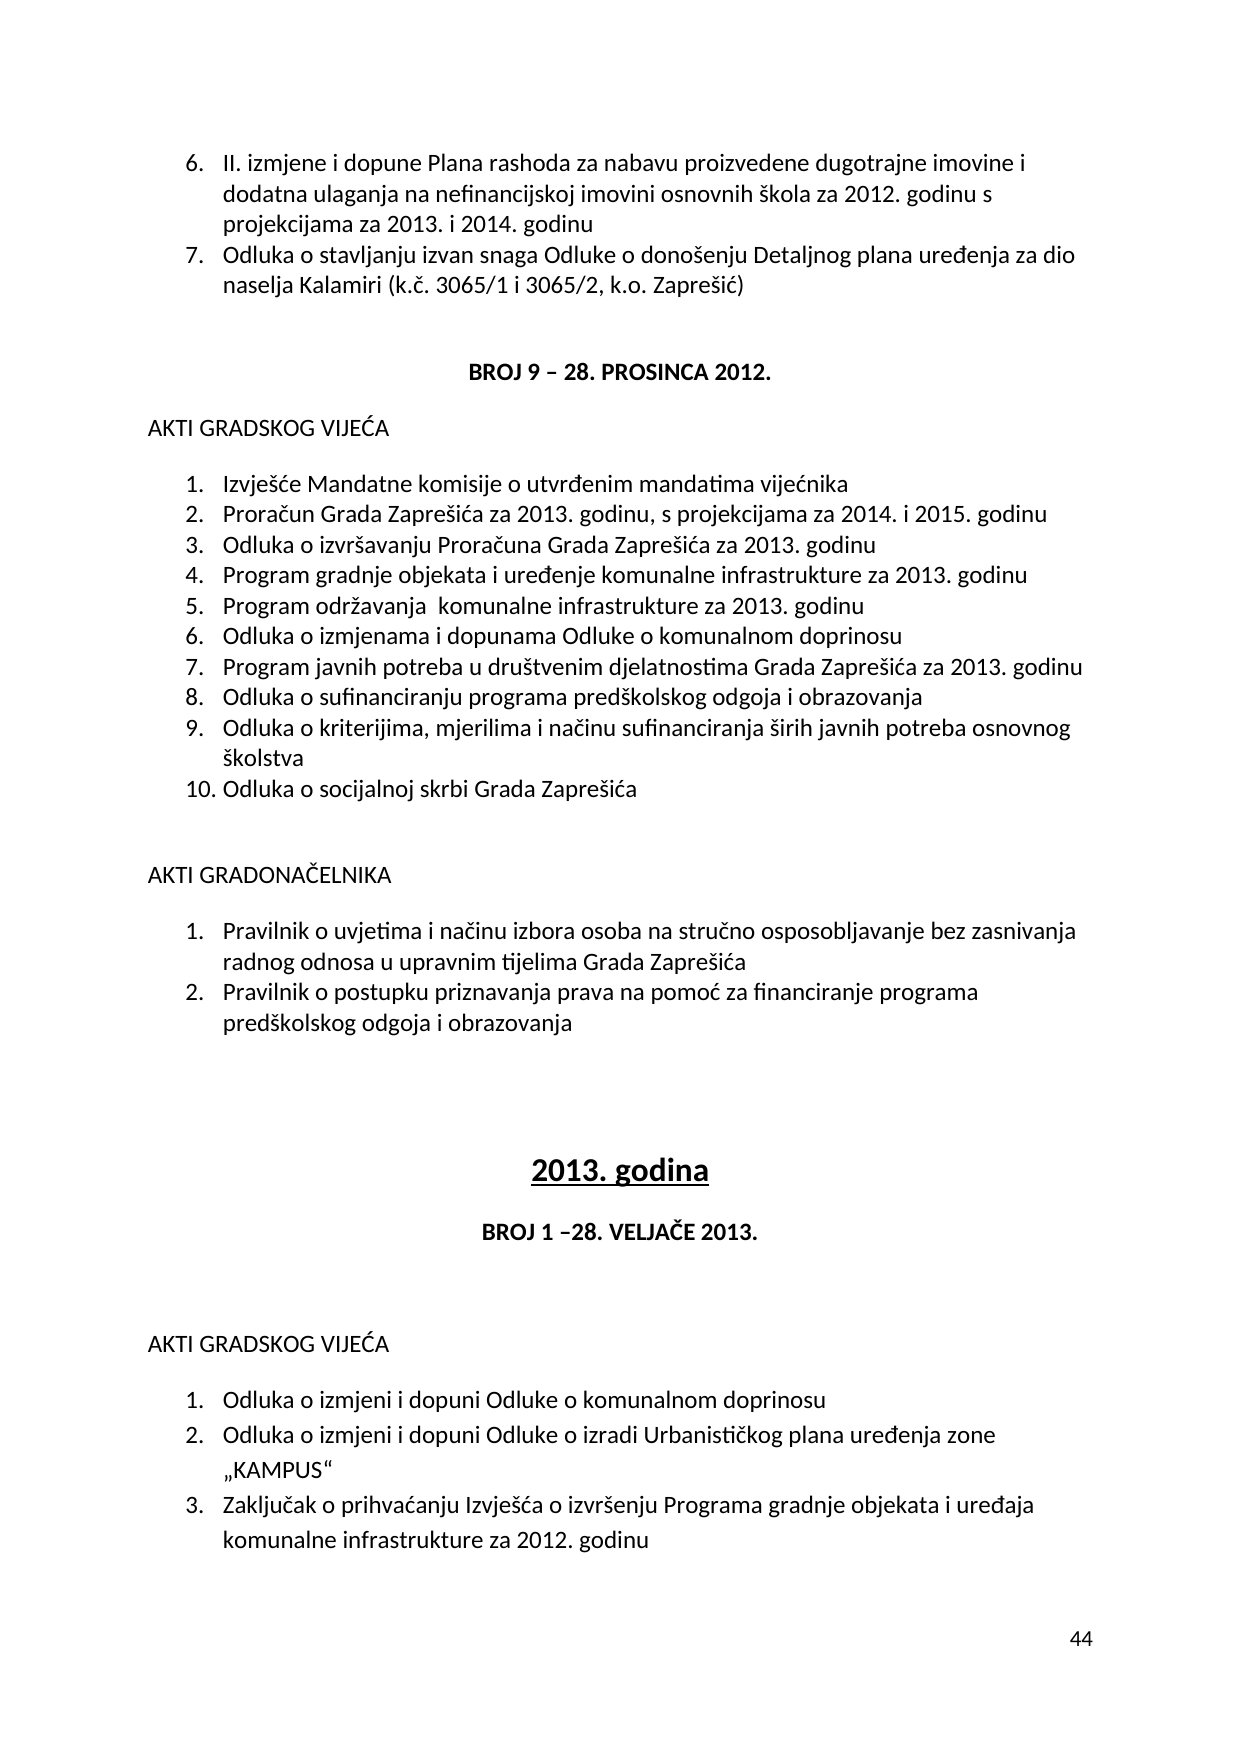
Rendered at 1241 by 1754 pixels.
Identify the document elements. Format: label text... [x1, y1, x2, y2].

list Odluka o izmjeni i dopuni Odluke o komunalnom doprinosu [185, 1384, 1093, 1414]
list Pravilnik o uvjetima i načinu izbora osoba na stručno osposobljavanje bez zasnivanja radnog odnosa u upravnim tijelima Grada Zaprešića [185, 915, 1093, 976]
list Program gradnje objekata i uređenje komunalne infrastrukture za 2013. godinu [185, 559, 1093, 590]
list Program održavanja komunalne infrastrukture za 2013. godinu [185, 590, 1093, 620]
list Odluka o izmjeni i dopuni Odluke o izradi Urbanističkog plana uređenja zone „KAMPUS“ [185, 1419, 1093, 1484]
text AKTI GRADSKOG VIJEĆA [148, 412, 1093, 442]
list Izvješće Mandatne komisije o utvrđenim mandatima vijećnika [185, 468, 1093, 498]
list Proračun Grada Zaprešića za 2013. godinu, s projekcijama za 2014. i 2015. godinu [185, 498, 1093, 529]
list Odluka o sufinanciranju programa predškolskog odgoja i obrazovanja [185, 681, 1093, 712]
text AKTI GRADSKOG VIJEĆA [148, 1328, 1093, 1359]
text BROJ 9 – 28. PROSINCA 2012. [148, 356, 1093, 387]
list Odluka o kriterijima, mjerilima i načinu sufinanciranja širih javnih potreba osnovnog školstva [185, 712, 1093, 773]
list Zaključak o prihvaćanju Izvješća o izvršenju Programa gradnje objekata i uređaja komunalne infrastrukture za 2012. godinu [185, 1489, 1093, 1554]
list Pravilnik o postupku priznavanja prava na pomoć za financiranje programa predškolskog odgoja i obrazovanja [185, 976, 1093, 1037]
text 2013. godina [148, 1149, 1093, 1189]
text AKTI GRADONAČELNIKA [148, 859, 1093, 890]
list II. izmjene i dopune Plana rashoda za nabavu proizvedene dugotrajne imovine i dodatna ulaganja na nefinancijskoj imovini osnovnih škola za 2012. godinu s projekcijama za 2013. i 2014. godinu [185, 148, 1093, 239]
list Odluka o socijalnoj skrbi Grada Zaprešića [185, 773, 1093, 803]
list Odluka o izvršavanju Proračuna Grada Zaprešića za 2013. godinu [185, 529, 1093, 559]
list Program javnih potreba u društvenim djelatnostima Grada Zaprešića za 2013. godinu [185, 651, 1093, 681]
list Odluka o izmjenama i dopunama Odluke o komunalnom doprinosu [185, 620, 1093, 651]
text BROJ 1 –28. VELJAČE 2013. [148, 1216, 1093, 1247]
list Odluka o stavljanju izvan snaga Odluke o donošenju Detaljnog plana uređenja za dio naselja Kalamiri (k.č. 3065/1 i 3065/2, k.o. Zaprešić) [185, 239, 1093, 300]
